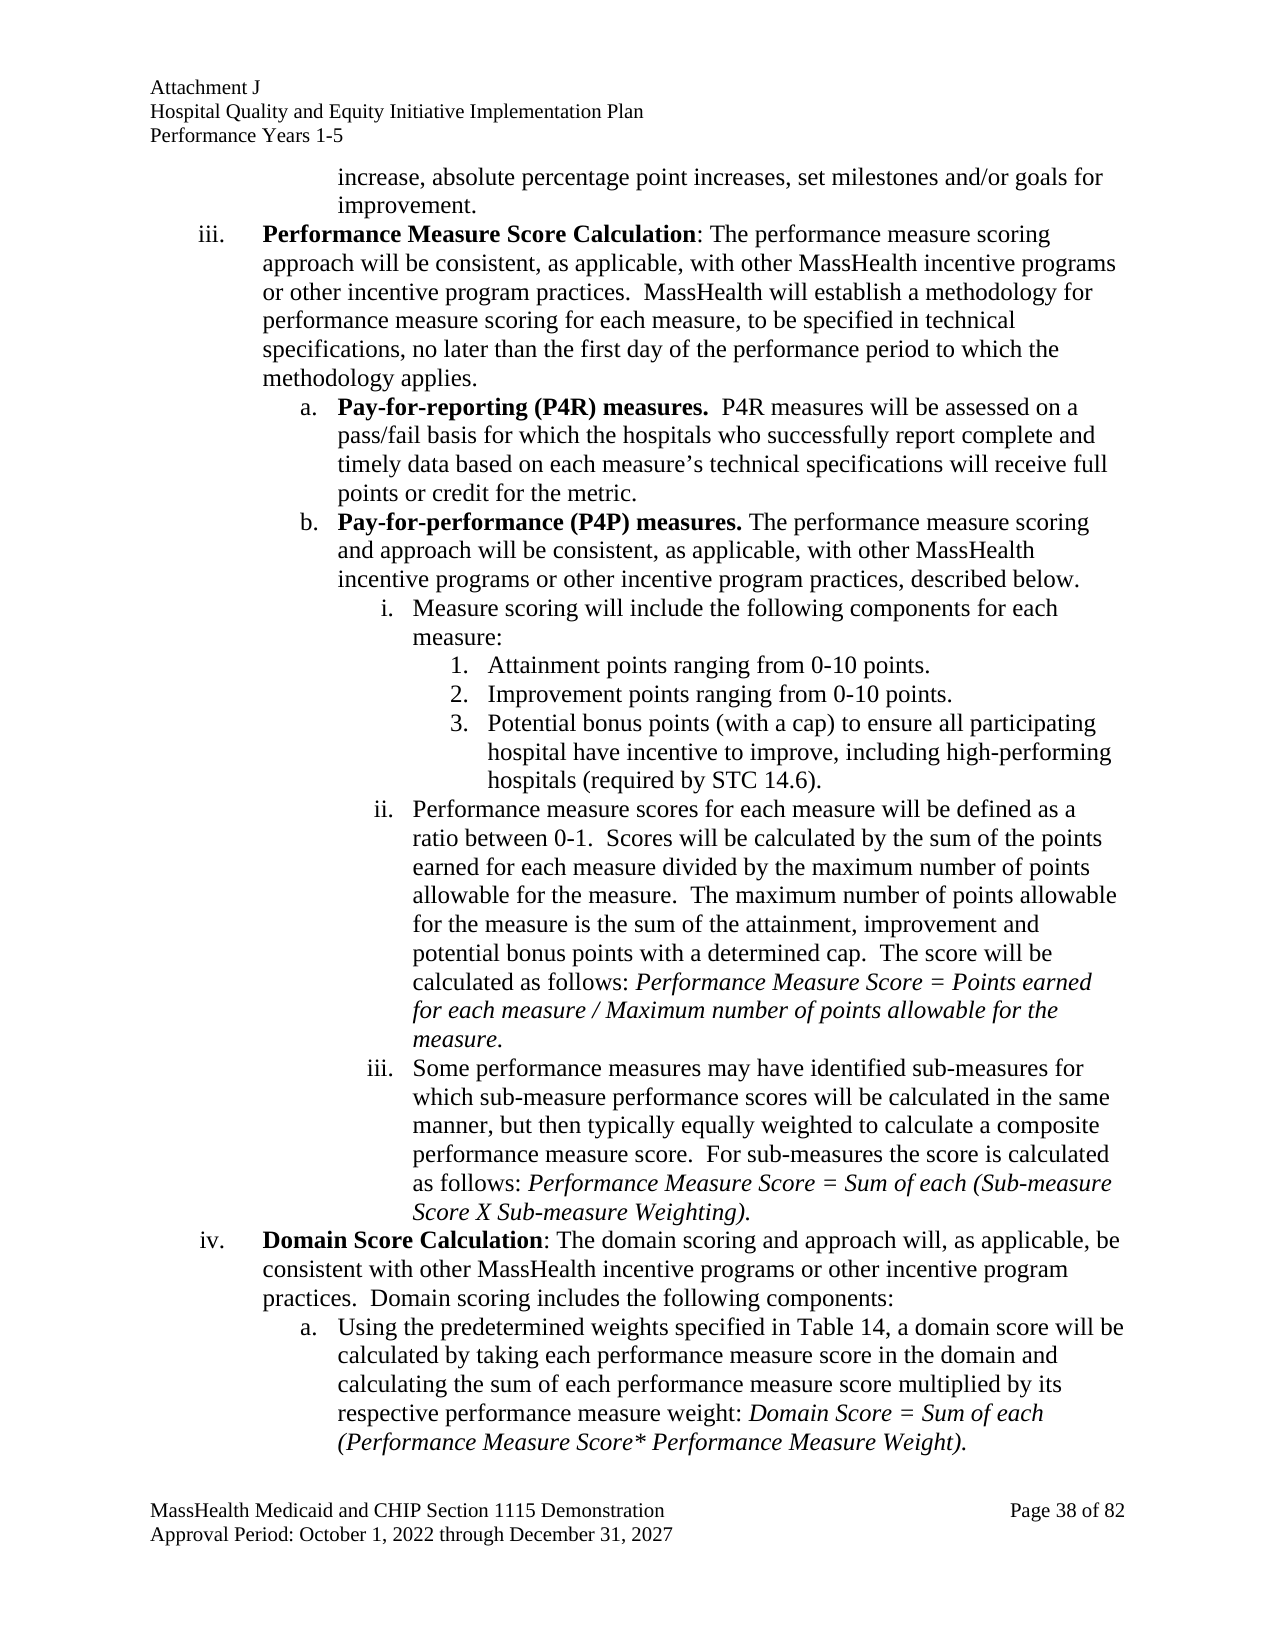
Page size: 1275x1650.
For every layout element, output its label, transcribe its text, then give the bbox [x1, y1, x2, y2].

list Improvement points ranging from 0-10 points. [450, 679, 1125, 708]
list Some performance measures may have identified sub-measures for which sub-measure performance scores will be calculated in the same manner, but then typically equally weighted to calculate a composite performance measure score. For sub-measures the score is calculated as follows: Performance Measure Score = Sum of each (Sub-measure Score X Sub-measure Weighting). [394, 1053, 1125, 1225]
list Domain Score Calculation: The domain scoring and approach will, as applicable, be consistent with other MassHealth incentive programs or other incentive program practices. Domain scoring includes the following components: [225, 1225, 1125, 1312]
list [300, 162, 1125, 219]
list Performance measure scores for each measure will be defined as a ratio between 0-1. Scores will be calculated by the sum of the points earned for each measure divided by the maximum number of points allowable for the measure. The maximum number of points allowable for the measure is the sum of the attainment, improvement and potential bonus points with a determined cap. The score will be calculated as follows: Performance Measure Score = Points earned for each measure / Maximum number of points allowable for the measure. [394, 794, 1125, 1053]
list Potential bonus points (with a cap) to ensure all participating hospital have incentive to improve, including high-performing hospitals (required by STC 14.6). [450, 708, 1125, 794]
list Using the predetermined weights specified in Table 14, a domain score will be calculated by taking each performance measure score in the domain and calculating the sum of each performance measure score multiplied by its respective performance measure weight: Domain Score = Sum of each (Performance Measure Score* Performance Measure Weight). [300, 1312, 1125, 1455]
list Performance Measure Score Calculation: The performance measure scoring approach will be consistent, as applicable, with other MassHealth incentive programs or other incentive program practices. MassHealth will establish a methodology for performance measure scoring for each measure, to be specified in technical specifications, no later than the first day of the performance period to which the methodology applies. [225, 219, 1125, 392]
list Pay-for-reporting (P4R) measures. P4R measures will be assessed on a pass/fail basis for which the hospitals who successfully report complete and timely data based on each measure’s technical specifications will receive full points or credit for the metric. [300, 392, 1125, 507]
list Pay-for-performance (P4P) measures. The performance measure scoring and approach will be consistent, as applicable, with other MassHealth incentive programs or other incentive program practices, described below. [300, 507, 1125, 593]
list Measure scoring will include the following components for each measure: [394, 593, 1125, 650]
list Attainment points ranging from 0-10 points. [450, 650, 1125, 679]
